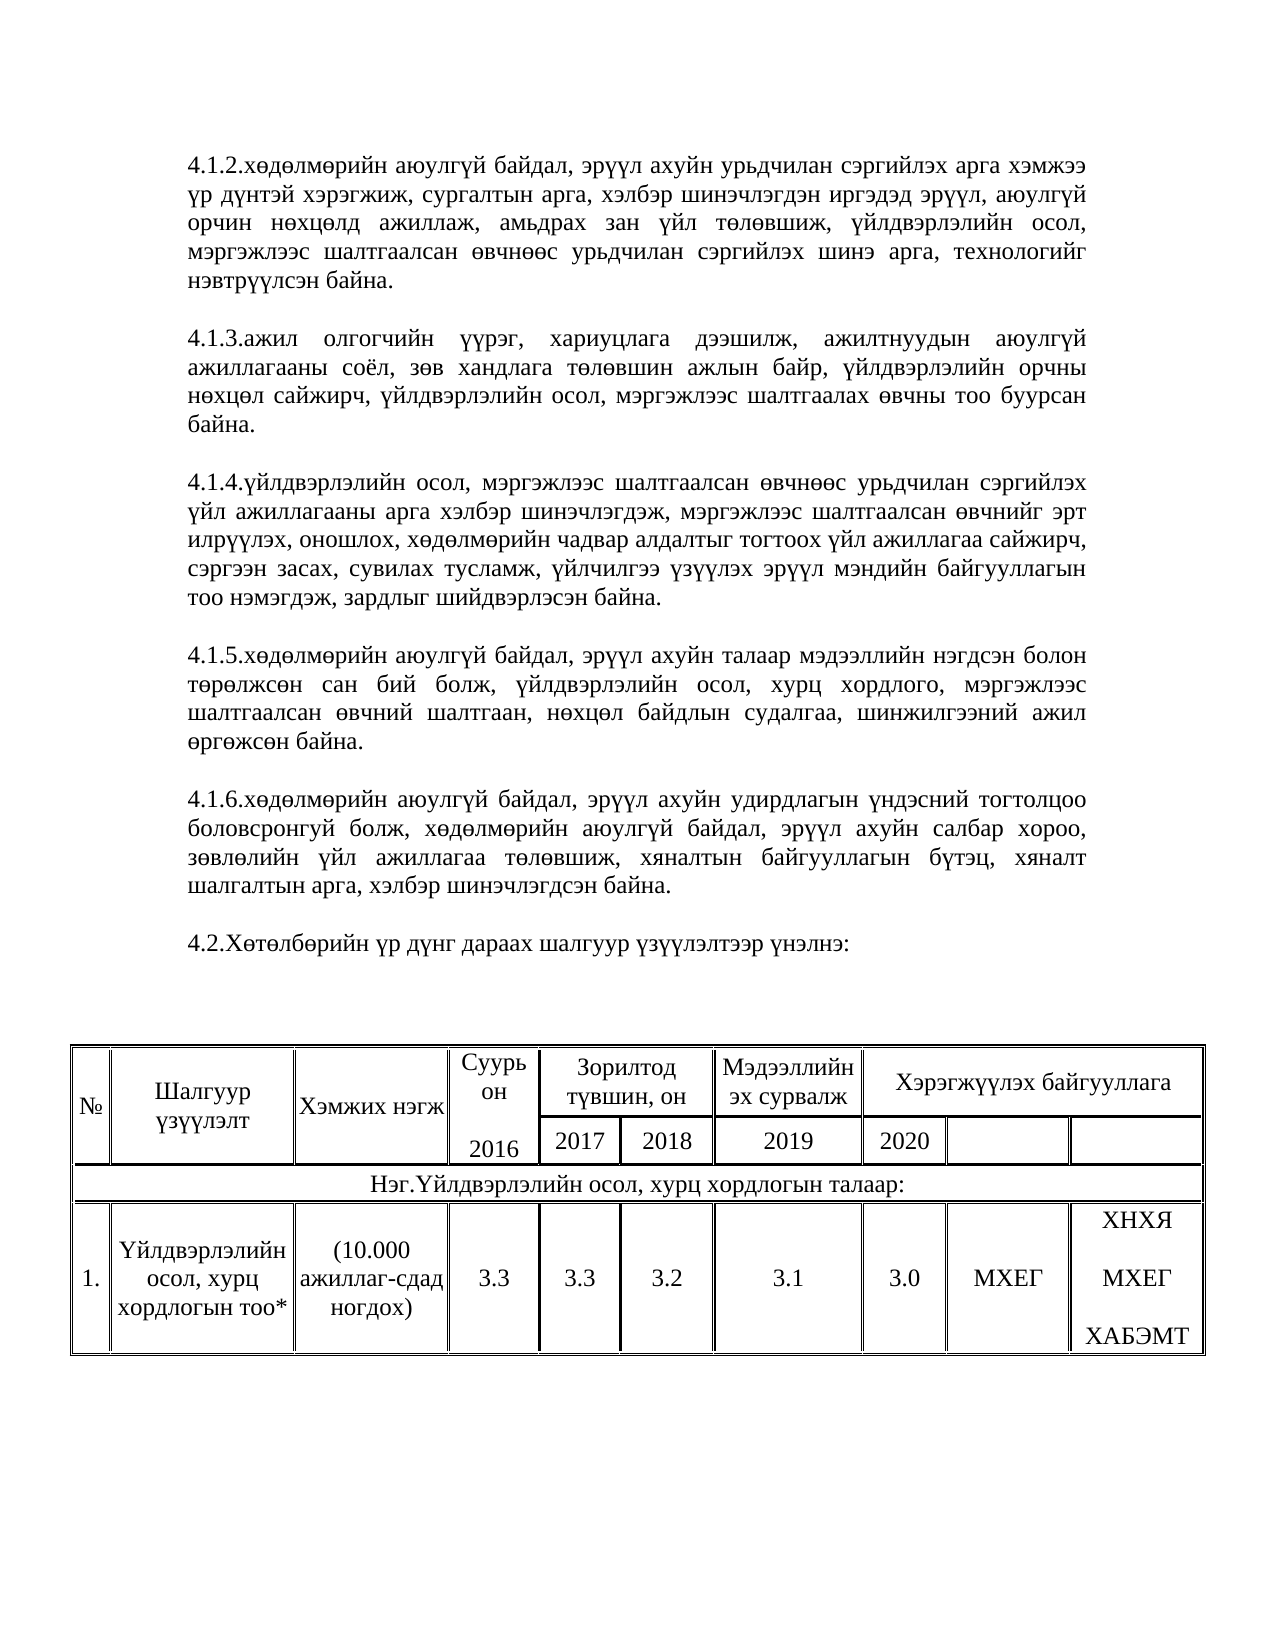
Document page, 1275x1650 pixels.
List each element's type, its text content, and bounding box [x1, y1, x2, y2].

table_cell ХНХЯ МХЕГ ХАБЭМТ [1070, 1200, 1203, 1352]
table_header Хэмжих нэгж [295, 1048, 448, 1163]
table_cell (10.000 ажиллаг-сдад ногдох) [295, 1204, 448, 1352]
table_header Мэдээллийн эх сурвалж [714, 1048, 863, 1115]
table_cell [948, 1118, 1068, 1163]
text 4.1.4.үйлдвэрлэлийн осол, мэргэжлээс шалтгаалсан өвчнөөс урьдчилан сэргийлэх үйл ажиллагааны арга хэлбэр шинэчлэгдэж, мэргэжлээс шалтгаалсан өвчнийг эрт илрүүлэх, оношлох, хөдөлмөрийн чадвар алдалтыг тогтоох үйл ажиллагаа сайжирч, сэргээн засах, сувилах тусламж, үйлчилгээ үзүүлэх эрүүл мэндийн байгууллагын тоо нэмэгдэж, зардлыг шийдвэрлэсэн байна. [187, 467, 1087, 611]
table_cell 1. [73, 1200, 111, 1352]
table_cell 2020 [864, 1118, 945, 1163]
table_cell 3.0 [863, 1204, 947, 1352]
text 4.1.2.хөдөлмөрийн аюулгүй байдал, эрүүл ахуйн урьдчилан сэргийлэх арга хэмжээ үр дүнтэй хэрэгжиж, сургалтын арга, хэлбэр шинэчлэгдэн иргэдэд эрүүл, аюулгүй орчин нөхцөлд ажиллаж, амьдрах зан үйл төлөвшиж, үйлдвэрлэлийн осол, мэргэжлээс шалтгаалсан өвчнөөс урьдчилан сэргийлэх шинэ арга, технологийг нэвтрүүлсэн байна. [187, 150, 1087, 294]
table_header Хэрэгжүүлэх байгууллага [863, 1048, 1202, 1115]
table_cell Үйлдвэрлэлийн осол, хурц хордлогын тоо* [111, 1204, 294, 1352]
text 4.1.6.хөдөлмөрийн аюулгүй байдал, эрүүл ахуйн удирдлагын үндэсний тогтолцоо боловсронгуй болж, хөдөлмөрийн аюулгүй байдал, эрүүл ахуйн салбар хороо, зөвлөлийн үйл ажиллагаа төлөвшиж, хяналтын байгууллагын бүтэц, хяналт шалгалтын арга, хэлбэр шинэчлэгдсэн байна. [187, 784, 1087, 899]
table_header № [73, 1048, 111, 1163]
table_header Суурь он 2016 [449, 1046, 539, 1163]
table_cell 3.3 [449, 1204, 539, 1352]
table_cell 2019 [716, 1118, 861, 1163]
table_cell МХЕГ [947, 1202, 1070, 1352]
table_header Зорилтод түвшин, он [539, 1046, 714, 1115]
table_cell 3.3 [539, 1204, 620, 1352]
table_cell Нэг.Үйлдвэрлэлийн осол, хурц хордлогын талаар: [71, 1163, 1204, 1200]
table_header Шалгуур үзүүлэлт [111, 1048, 294, 1163]
table_cell [1072, 1115, 1202, 1163]
text 4.1.5.хөдөлмөрийн аюулгүй байдал, эрүүл ахуйн талаар мэдээллийн нэгдсэн болон төрөлжсөн сан бий болж, үйлдвэрлэлийн осол, хурц хордлого, мэргэжлээс шалтгаалсан өвчний шалтгаан, нөхцөл байдлын судалгаа, шинжилгээний ажил өргөжсөн байна. [187, 640, 1087, 755]
table_cell 3.1 [714, 1204, 863, 1352]
text 4.1.3.ажил олгогчийн үүрэг, хариуцлага дээшилж, ажилтнуудын аюулгүй ажиллагааны соёл, зөв хандлага төлөвшин ажлын байр, үйлдвэрлэлийн орчны нөхцөл сайжирч, үйлдвэрлэлийн осол, мэргэжлээс шалтгаалах өвчны тоо буурсан байна. [187, 323, 1087, 438]
table_cell 2017 [541, 1118, 619, 1163]
text 4.2.Хөтөлбөрийн үр дүнг дараах шалгуур үзүүлэлтээр үнэлнэ: [187, 928, 1087, 957]
table_cell 2018 [622, 1118, 712, 1163]
table_cell 3.2 [620, 1202, 714, 1352]
